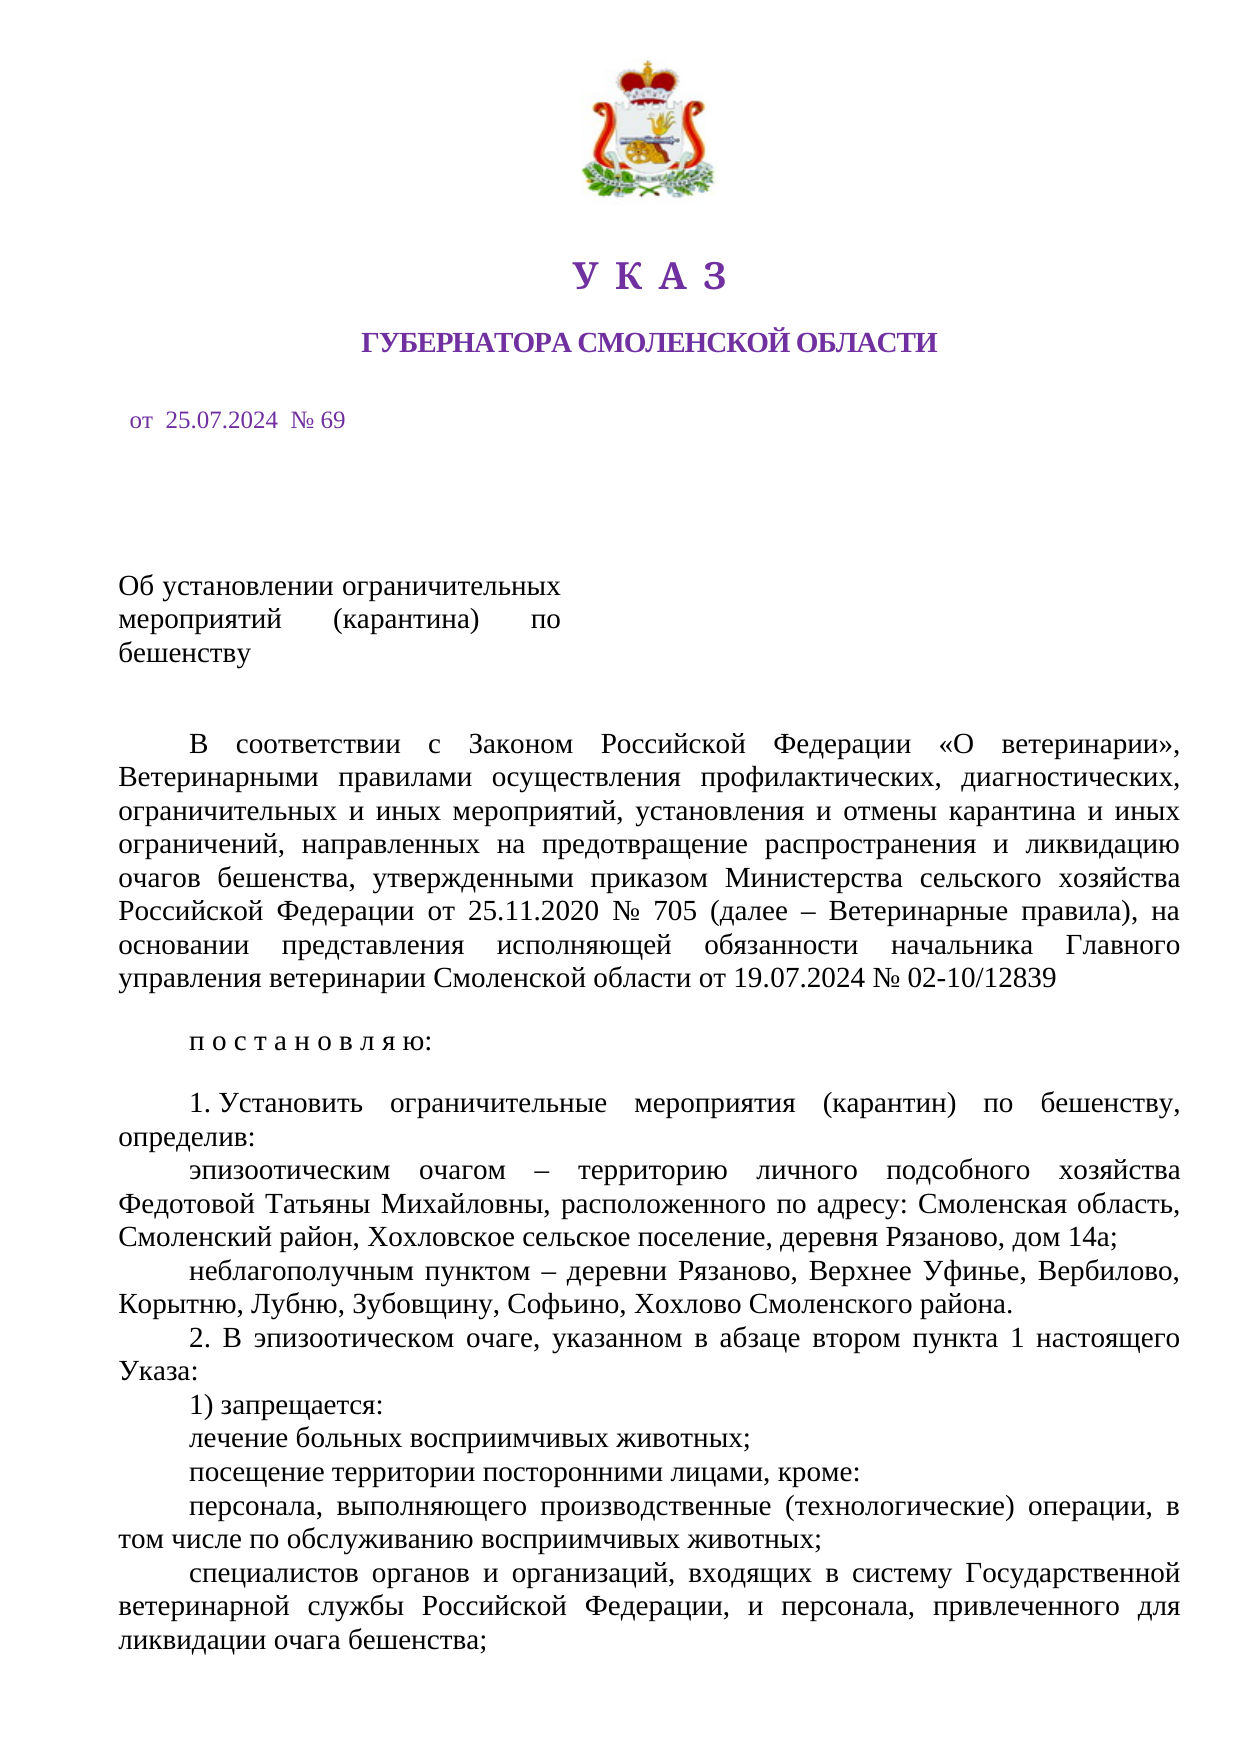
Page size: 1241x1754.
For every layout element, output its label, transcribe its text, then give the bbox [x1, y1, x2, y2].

text 1. Установить ограничительные мероприятия (карантин) по бешенству, определив: [118, 1085, 1181, 1152]
text В соответствии с Законом Российской Федерации «О ветеринарии», Ветеринарными правилами осуществления профилактических, диагностических, ограничительных и иных мероприятий, установления и отмены карантина и иных ограничений, направленных на предотвращение распространения и ликвидацию очагов бешенства, утвержденными приказом Министерства сельского хозяйства Российской Федерации от 25.11.2020 № 705 (далее – Ветеринарные правила), на основании представления исполняющей обязанности начальника Главного управления ветеринарии Смоленской области от 19.07.2024 № 02-10/12839 [118, 726, 1181, 994]
text Об установлении ограничительных мероприятий (карантина) по бешенству [118, 568, 561, 668]
text 1) запрещается: [118, 1387, 1181, 1421]
table_header У К А З ГУБЕРНАТОРА СМОЛЕНСКОЙ ОБЛАСТИ от 25.07.2024 № 69 [118, 59, 1181, 467]
text 2. В эпизоотическом очаге, указанном в абзаце втором пункта 1 настоящего Указа: [118, 1320, 1181, 1387]
text эпизоотическим очагом – территорию личного подсобного хозяйства Федотовой Татьяны Михайловны, расположенного по адресу: Смоленская область, Смоленский район, Хохловское сельское поселение, деревня Рязаново, дом 14а; [118, 1152, 1181, 1253]
text п о с т а н о в л я ю: [118, 1023, 1181, 1056]
text лечение больных восприимчивых животных; [118, 1421, 1181, 1454]
text посещение территории посторонними лицами, кроме: [118, 1454, 1181, 1488]
text персонала, выполняющего производственные (технологические) операции, в том числе по обслуживанию восприимчивых животных; [118, 1488, 1181, 1555]
picture [581, 59, 719, 206]
text специалистов органов и организаций, входящих в систему Государственной ветеринарной службы Российской Федерации, и персонала, привлеченного для ликвидации очага бешенства; [118, 1555, 1181, 1655]
text неблагополучным пунктом – деревни Рязаново, Верхнее Уфинье, Вербилово, Корытню, Лубню, Зубовщину, Софьино, Хохлово Смоленского района. [118, 1253, 1181, 1320]
